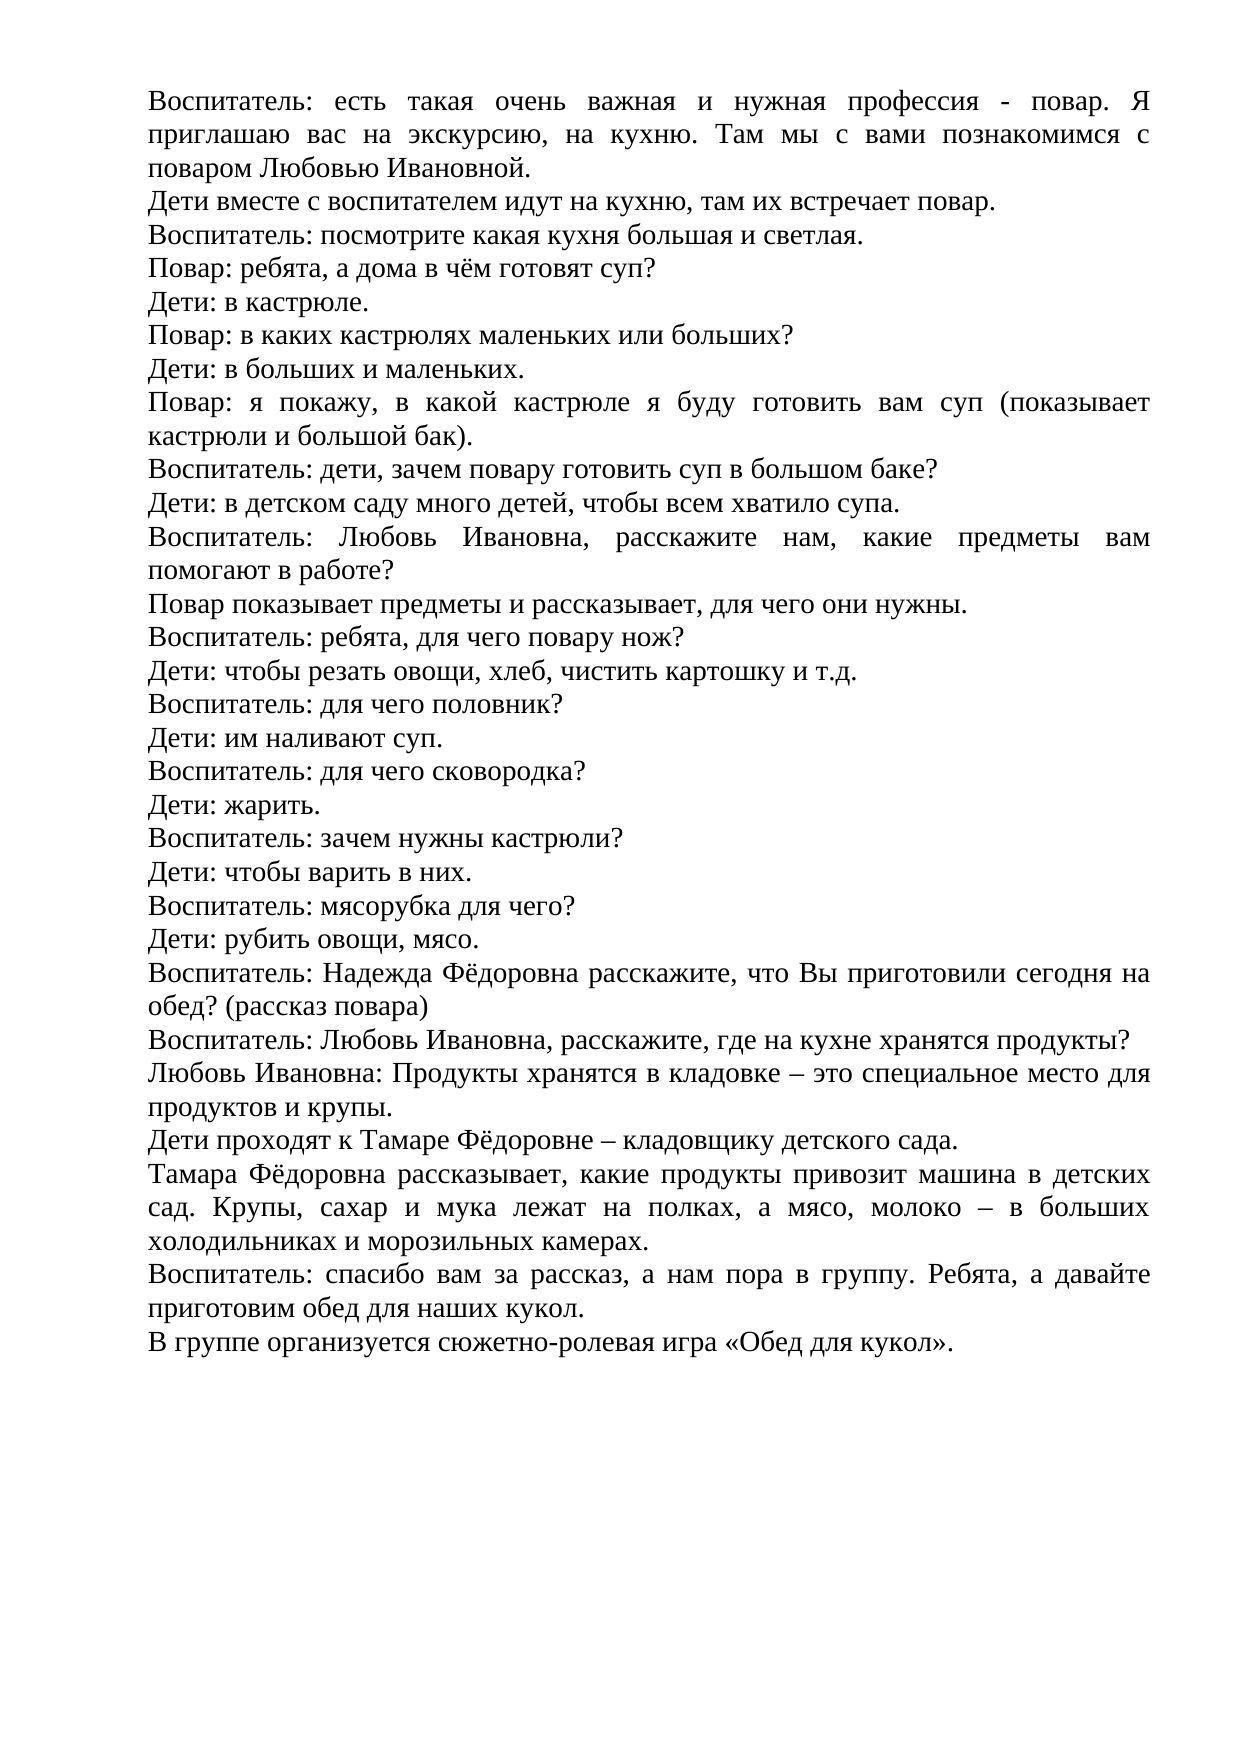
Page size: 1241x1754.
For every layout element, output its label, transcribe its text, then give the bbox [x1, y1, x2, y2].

text Дети: рубить овощи, мясо. [148, 921, 1152, 955]
text Дети: им наливают суп. [148, 720, 1152, 753]
text Дети: жарить. [148, 787, 1152, 821]
text Воспитатель: спасибо вам за рассказ, а нам пора в группу. Ребята, а давайте приготовим обед для наших кукол. [148, 1257, 1152, 1324]
text Повар: я покажу, в какой кастрюле я буду готовить вам суп (показывает кастрюли и большой бак). [148, 384, 1152, 452]
text Воспитатель: Надежда Фёдоровна расскажите, что Вы приготовили сегодня на обед? (рассказ повара) [148, 955, 1152, 1022]
text Дети вместе с воспитателем идут на кухню, там их встречает повар. [148, 183, 1152, 217]
text Дети: в кастрюле. [148, 284, 1152, 317]
text Воспитатель: для чего половник? [148, 686, 1152, 720]
text Дети: в детском саду много детей, чтобы всем хватило супа. [148, 485, 1152, 519]
text Дети: чтобы варить в них. [148, 854, 1152, 888]
text Повар: в каких кастрюлях маленьких или больших? [148, 317, 1152, 351]
text Воспитатель: ребята, для чего повару нож? [148, 619, 1152, 653]
text Воспитатель: зачем нужны кастрюли? [148, 821, 1152, 854]
text Воспитатель: мясорубка для чего? [148, 888, 1152, 921]
text Повар показывает предметы и рассказывает, для чего они нужны. [148, 586, 1152, 619]
text Повар: ребята, а дома в чём готовят суп? [148, 250, 1152, 284]
text Дети: в больших и маленьких. [148, 351, 1152, 384]
text В группе организуется сюжетно-ролевая игра «Обед для кукол». [148, 1324, 1152, 1357]
text Тамара Фёдоровна рассказывает, какие продукты привозит машина в детских сад. Крупы, сахар и мука лежат на полках, а мясо, молоко – в больших холодильниках и морозильных камерах. [148, 1156, 1152, 1257]
text Любовь Ивановна: Продукты хранятся в кладовке – это специальное место для продуктов и крупы. [148, 1055, 1152, 1122]
text Воспитатель: посмотрите какая кухня большая и светлая. [148, 217, 1152, 250]
text Воспитатель: дети, зачем повару готовить суп в большом баке? [148, 452, 1152, 485]
text Дети проходят к Тамаре Фёдоровне – кладовщику детского сада. [148, 1122, 1152, 1156]
text Воспитатель: Любовь Ивановна, расскажите нам, какие предметы вам помогают в работе? [148, 519, 1152, 586]
text Дети: чтобы резать овощи, хлеб, чистить картошку и т.д. [148, 653, 1152, 686]
text Воспитатель: есть такая очень важная и нужная профессия - повар. Я приглашаю вас на экскурсию, на кухню. Там мы с вами познакомимся с поваром Любовью Ивановной. [148, 83, 1152, 183]
text Воспитатель: для чего сковородка? [148, 753, 1152, 787]
text Воспитатель: Любовь Ивановна, расскажите, где на кухне хранятся продукты? [148, 1022, 1152, 1055]
